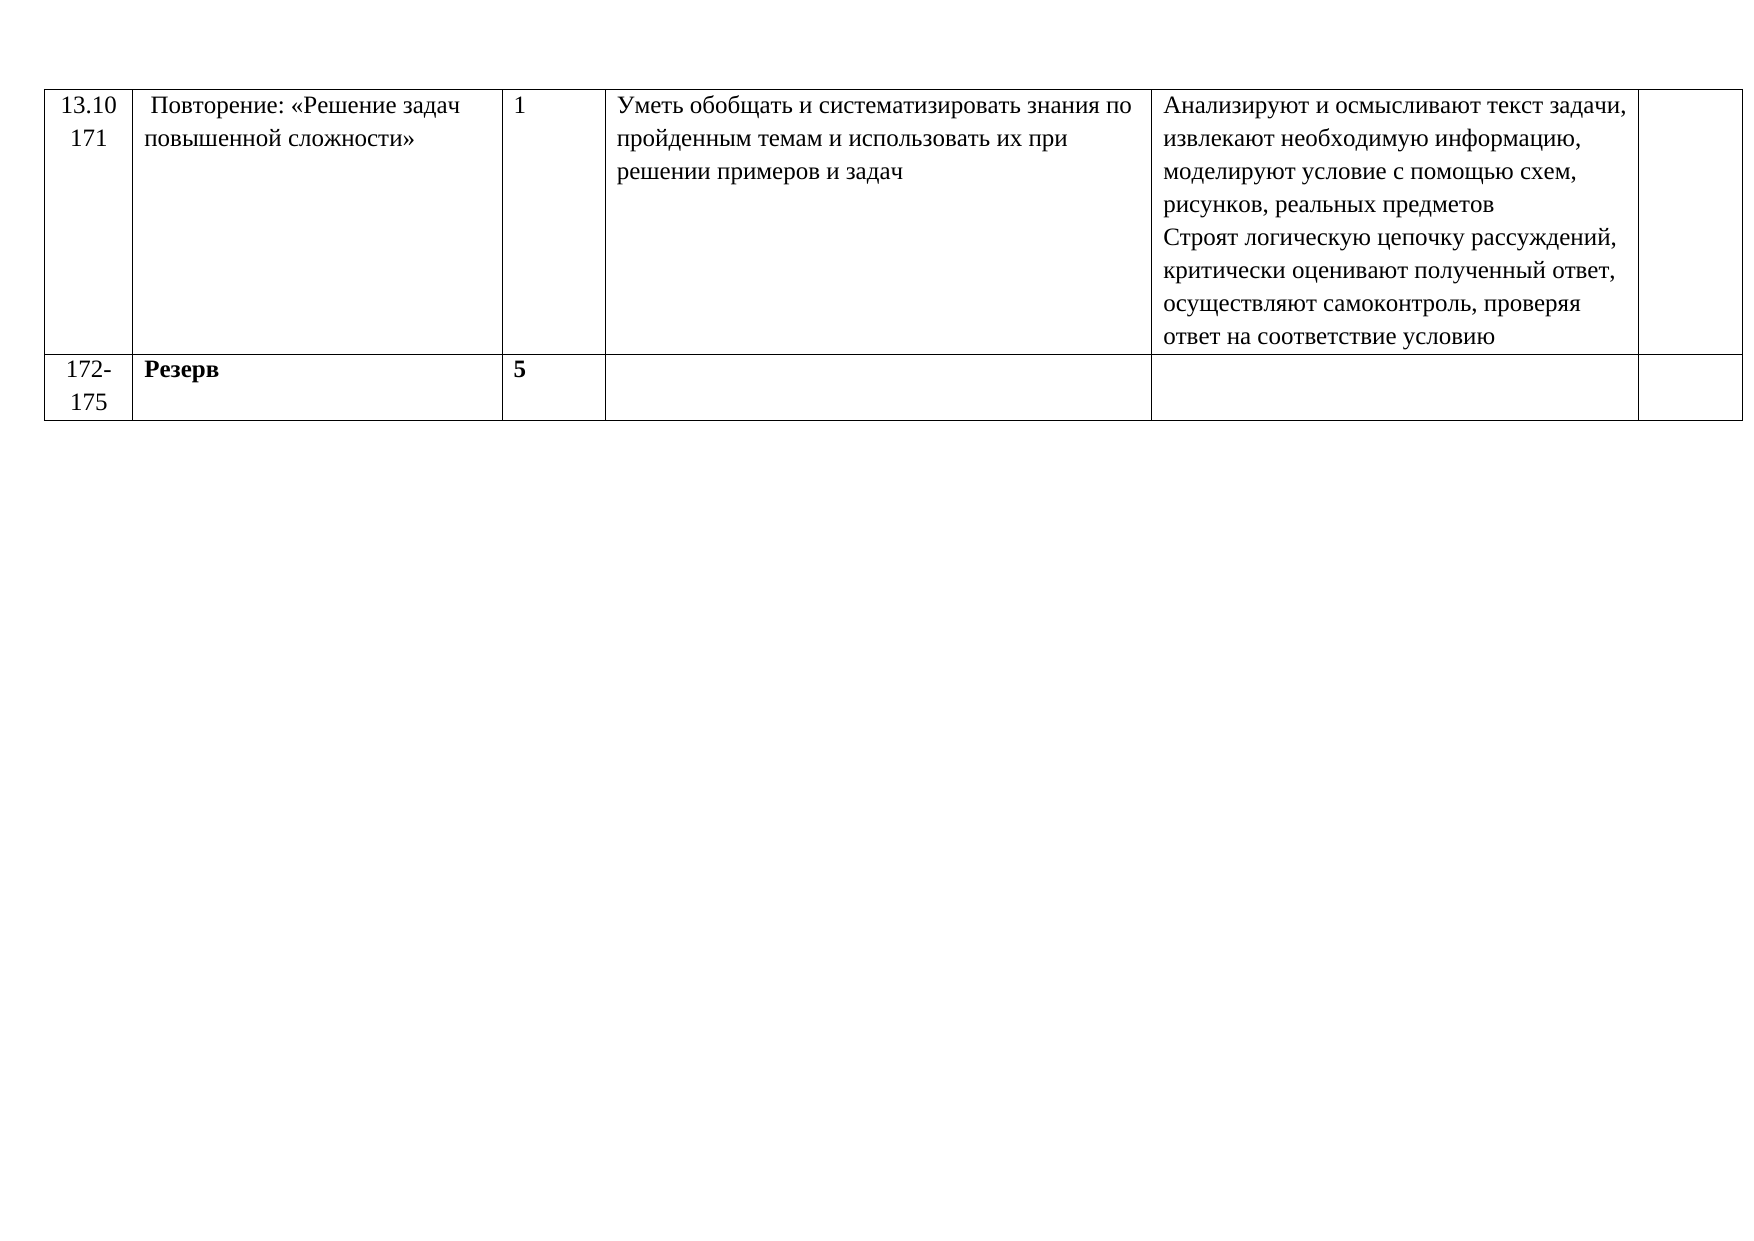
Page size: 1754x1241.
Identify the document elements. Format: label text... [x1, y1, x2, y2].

table_cell [1639, 355, 1742, 420]
table_cell 172-175 [45, 355, 132, 420]
table_cell [1152, 355, 1638, 420]
table_cell Повторение: «Решение задач повышенной сложности» [133, 90, 502, 353]
table_cell [606, 355, 1151, 420]
table_cell 1 [503, 90, 605, 353]
table_cell [1639, 90, 1742, 353]
table_cell Анализируют и осмысливают текст задачи, извлекают необходимую информацию, моделируют условие с помощью схем, рисунков, реальных предметов Строят логическую цепочку рассуждений, критически оценивают полученный ответ, осуществляют самоконтроль, проверяя ответ на соответствие условию [1152, 90, 1638, 353]
table_cell 5 [503, 355, 605, 420]
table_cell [606, 90, 1151, 353]
table_cell Резерв [133, 355, 502, 420]
table_cell 13.10171 [45, 90, 132, 353]
